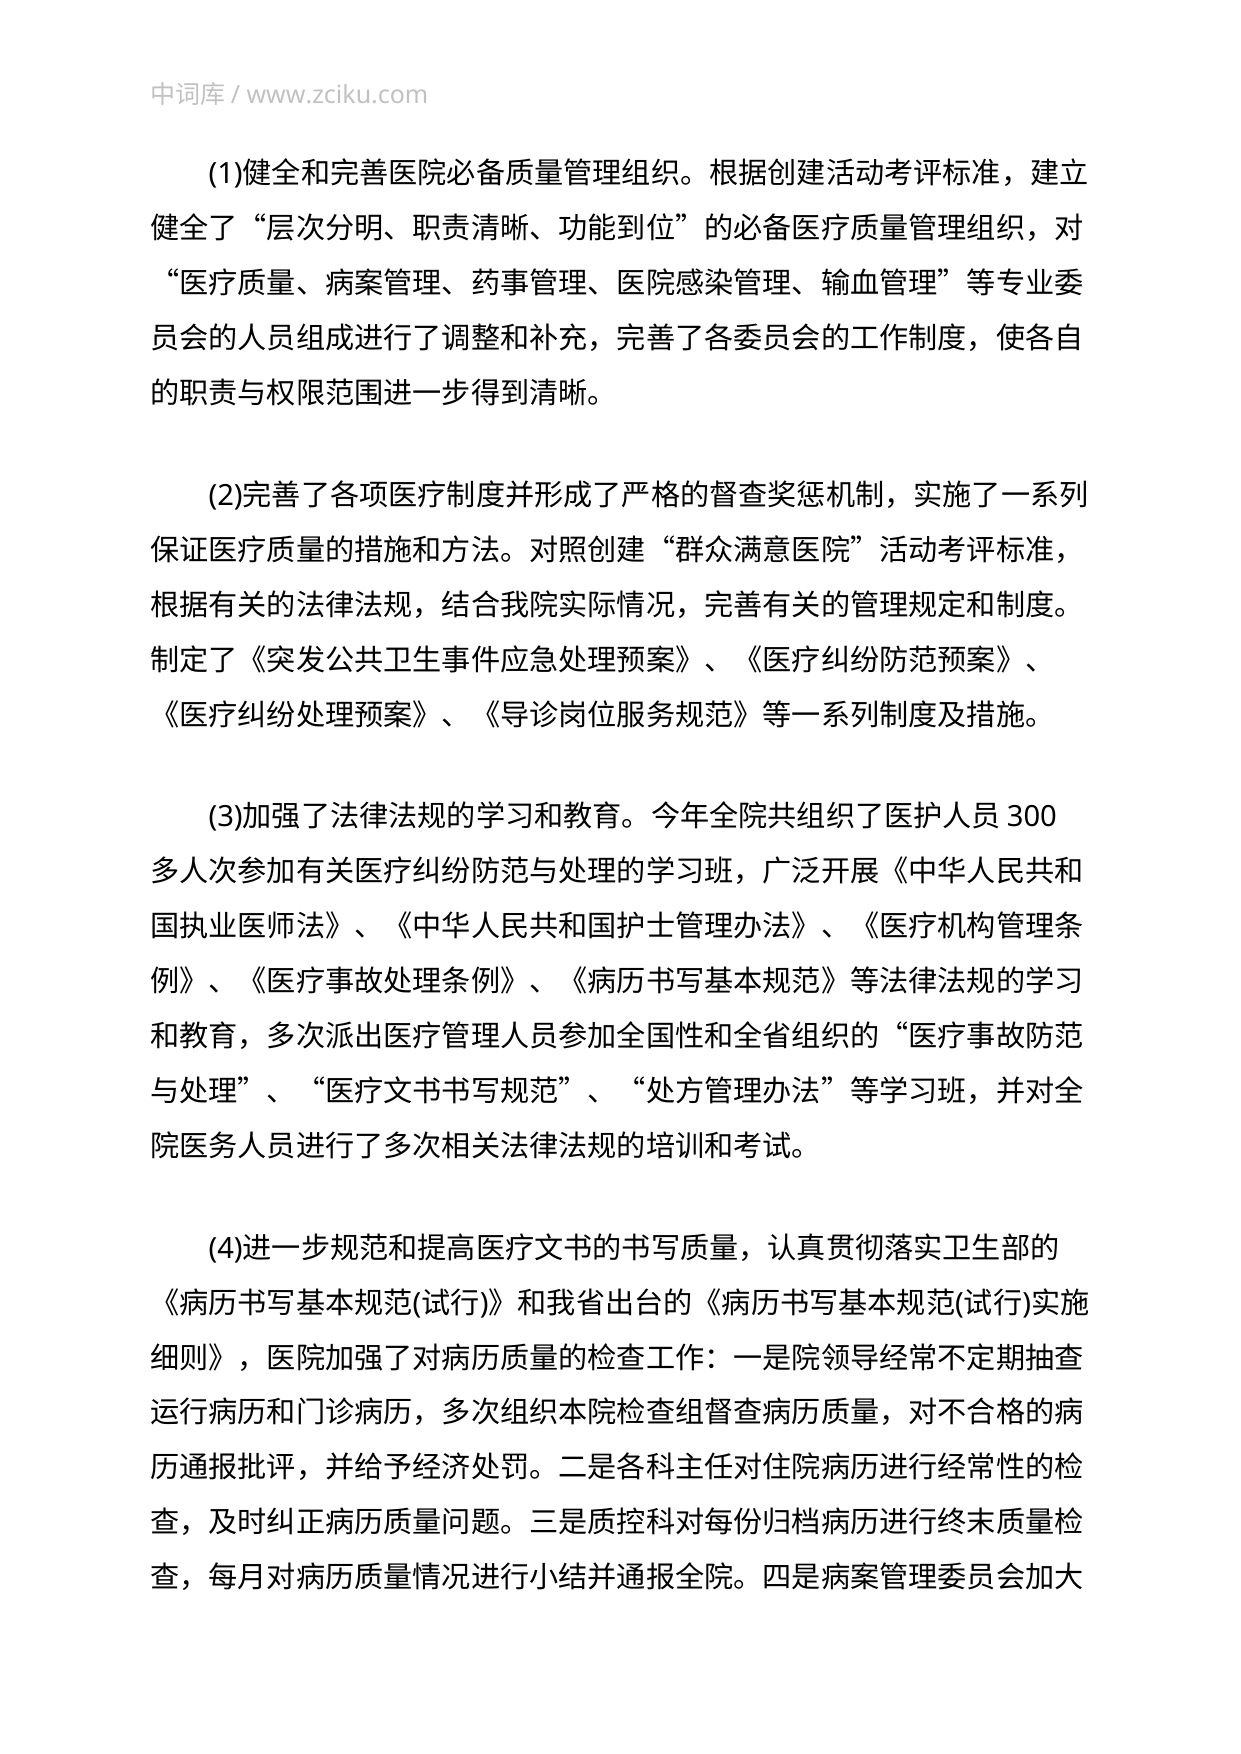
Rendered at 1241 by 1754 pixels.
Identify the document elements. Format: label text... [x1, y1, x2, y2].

text (2)完善了各项医疗制度并形成了严格的督查奖惩机制，实施了一系列保证医疗质量的措施和方法。对照创建“群众满意医院”活动考评标准，根据有关的法律法规，结合我院实际情况，完善有关的管理规定和制度。制定了《突发公共卫生事件应急处理预案》、《医疗纠纷防范预案》、《医疗纠纷处理预案》、《导诊岗位服务规范》等一系列制度及措施。 [150, 471, 1090, 733]
text (1)健全和完善医院必备质量管理组织。根据创建活动考评标准，建立健全了“层次分明、职责清晰、功能到位”的必备医疗质量管理组织，对“医疗质量、病案管理、药事管理、医院感染管理、输血管理”等专业委员会的人员组成进行了调整和补充，完善了各委员会的工作制度，使各自的职责与权限范围进一步得到清晰。 [150, 150, 1090, 412]
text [150, 1224, 1090, 1596]
text (3)加强了法律法规的学习和教育。今年全院共组织了医护人员300多人次参加有关医疗纠纷防范与处理的学习班，广泛开展《中华人民共和国执业医师法》、《中华人民共和国护士管理办法》、《医疗机构管理条例》、《医疗事故处理条例》、《病历书写基本规范》等法律法规的学习和教育，多次派出医疗管理人员参加全国性和全省组织的“医疗事故防范与处理”、“医疗文书书写规范”、“处方管理办法”等学习班，并对全院医务人员进行了多次相关法律法规的培训和考试。 [150, 793, 1090, 1165]
